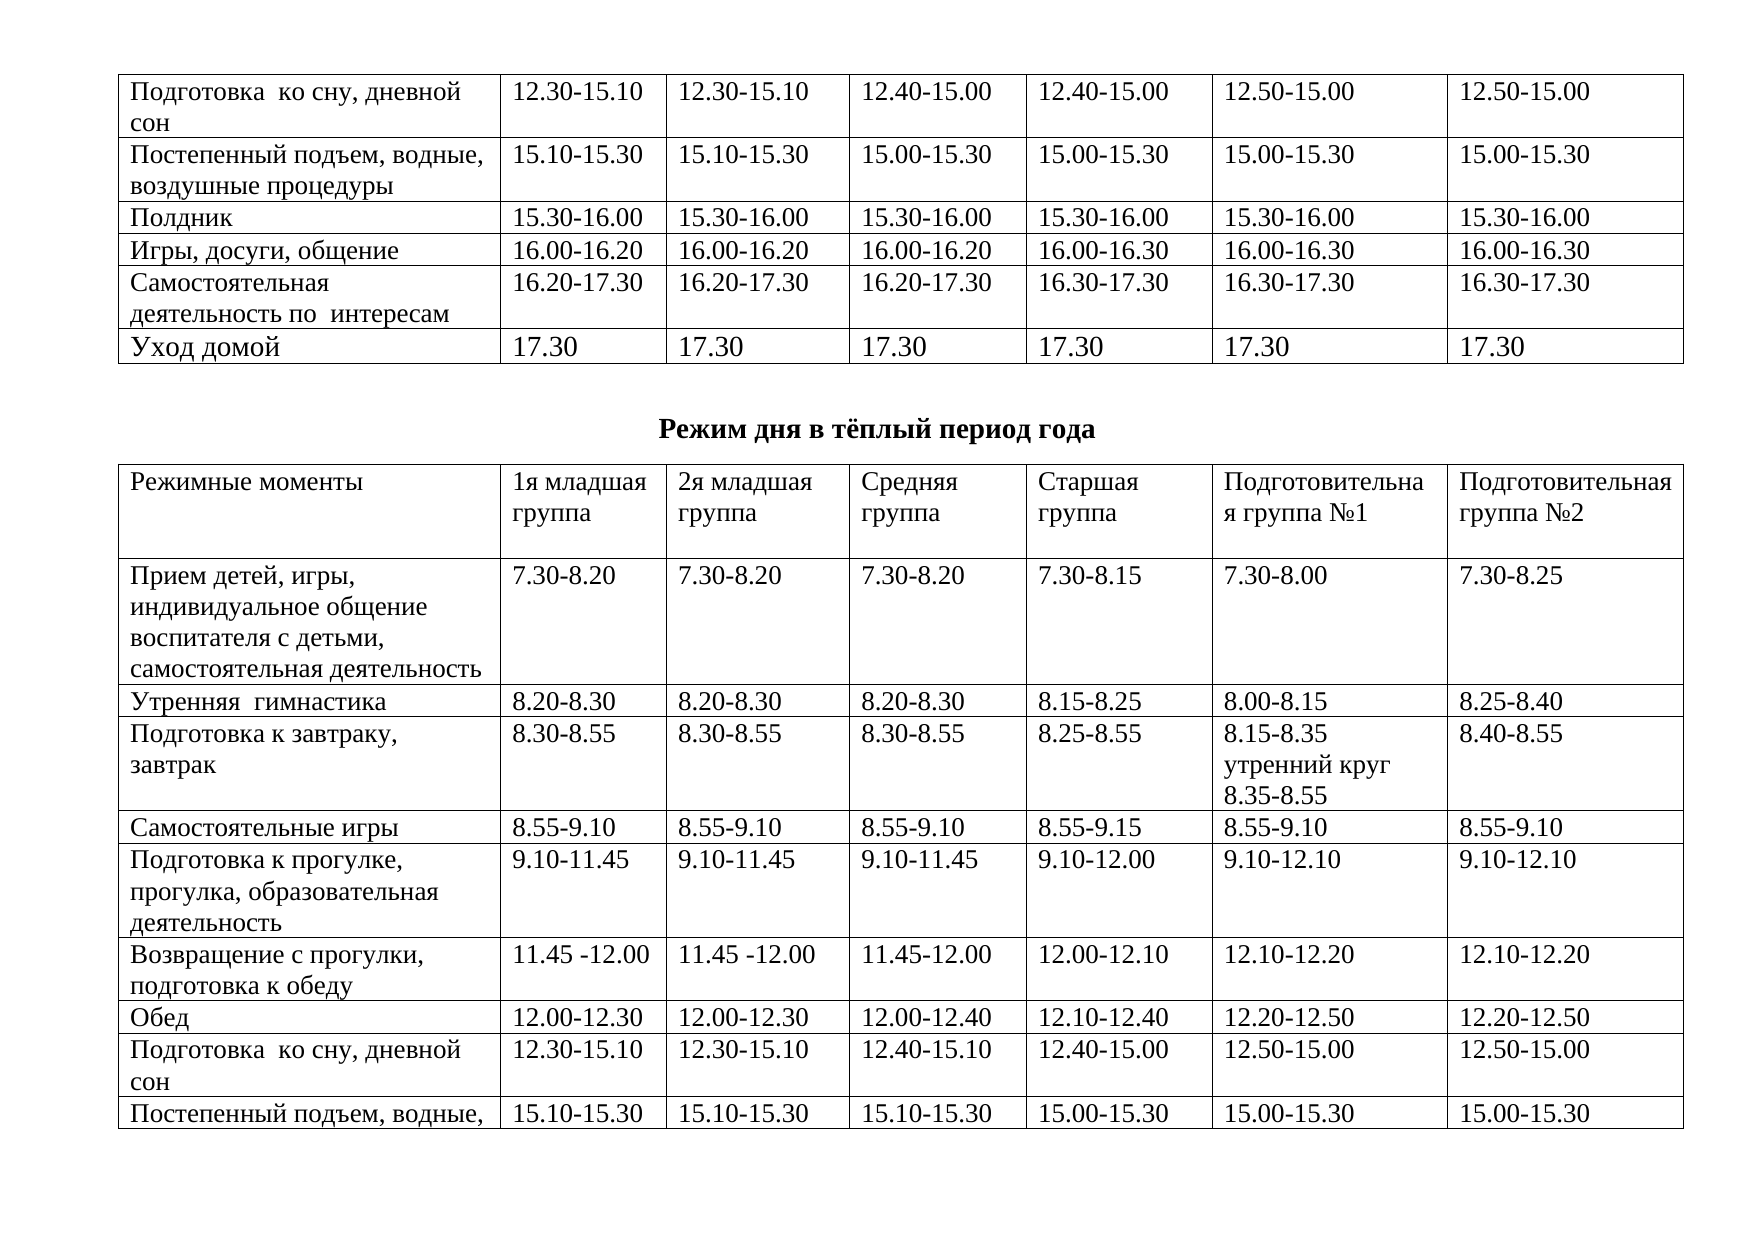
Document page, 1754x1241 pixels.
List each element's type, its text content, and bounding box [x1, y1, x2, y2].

table_cell 12.30-15.10 [501, 1034, 666, 1096]
table_cell 12.20-12.50 [1213, 1001, 1447, 1032]
table_cell 9.10-12.00 [1027, 844, 1212, 937]
table_cell 8.15-8.35 утренний круг 8.35-8.55 [1213, 717, 1447, 810]
table_header Режимные моменты [119, 465, 500, 558]
table_cell 7.30-8.20 [850, 559, 1026, 684]
table_cell 12.40-15.10 [850, 1034, 1026, 1096]
table_cell Утренняя гимнастика [119, 685, 500, 716]
table_cell 15.30-16.00 [667, 202, 849, 233]
table_cell 15.00-15.30 [1213, 1097, 1447, 1128]
table_cell 17.30 [667, 329, 849, 363]
table_cell 7.30-8.20 [667, 559, 849, 684]
table_cell 8.55-9.10 [1213, 811, 1447, 842]
table_cell 8.20-8.30 [850, 685, 1026, 716]
table_cell 8.00-8.15 [1213, 685, 1447, 716]
table_cell 17.30 [1027, 329, 1212, 363]
table_cell 12.30-15.10 [667, 75, 849, 137]
table_cell 8.30-8.55 [850, 717, 1026, 810]
table_cell 8.20-8.30 [501, 685, 666, 716]
table_header Средняя группа [850, 465, 1026, 558]
table_cell Подготовка ко сну, дневной сон [119, 75, 500, 137]
table_cell 9.10-11.45 [667, 844, 849, 937]
table_header Старшая группа [1027, 465, 1212, 558]
table_cell 12.10-12.20 [1448, 938, 1683, 1000]
table_cell 15.00-15.30 [1027, 138, 1212, 201]
table_cell 15.10-15.30 [501, 1097, 666, 1128]
table_cell 7.30-8.20 [501, 559, 666, 684]
text Режим дня в тёплый период года [118, 411, 1636, 444]
table_cell 12.40-15.00 [1027, 1034, 1212, 1096]
table_header 2я младшая группа [667, 465, 849, 558]
table_cell Подготовка к завтраку, завтрак [119, 717, 500, 810]
table_cell 16.00-16.30 [1448, 234, 1683, 265]
table_cell 12.00-12.30 [667, 1001, 849, 1032]
table_cell 11.45 -12.00 [501, 938, 666, 1000]
table_cell 8.55-9.10 [501, 811, 666, 842]
table_cell 15.10-15.30 [667, 1097, 849, 1128]
table_cell 16.00-16.20 [850, 234, 1026, 265]
table_cell 12.00-12.30 [501, 1001, 666, 1032]
table_cell 8.55-9.10 [667, 811, 849, 842]
table_cell 11.45 -12.00 [667, 938, 849, 1000]
table_cell Уход домой [119, 329, 500, 363]
table_cell 17.30 [501, 329, 666, 363]
table_cell 15.00-15.30 [1448, 1097, 1683, 1128]
table_cell 9.10-12.10 [1448, 844, 1683, 937]
table_cell 15.30-16.00 [1027, 202, 1212, 233]
table_cell 12.30-15.10 [667, 1034, 849, 1096]
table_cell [119, 1097, 500, 1128]
table_cell Обед [119, 1001, 500, 1032]
table_cell 8.25-8.40 [1448, 685, 1683, 716]
table_cell 8.25-8.55 [1027, 717, 1212, 810]
table_cell 8.55-9.10 [850, 811, 1026, 842]
table_cell Полдник [119, 202, 500, 233]
table_cell 16.30-17.30 [1213, 266, 1447, 328]
table_cell 11.45-12.00 [850, 938, 1026, 1000]
table_cell 15.10-15.30 [850, 1097, 1026, 1128]
table_cell 17.30 [850, 329, 1026, 363]
table_cell 16.00-16.30 [1213, 234, 1447, 265]
table_cell Прием детей, игры, индивидуальное общение воспитателя с детьми, самостоятельная деятельность [119, 559, 500, 684]
table_cell 12.10-12.20 [1213, 938, 1447, 1000]
table_cell Подготовка ко сну, дневной сон [119, 1034, 500, 1096]
table_cell 15.10-15.30 [667, 138, 849, 201]
table_cell 16.20-17.30 [850, 266, 1026, 328]
table_cell 15.00-15.30 [850, 138, 1026, 201]
table_cell 16.00-16.30 [1027, 234, 1212, 265]
table_cell 16.20-17.30 [501, 266, 666, 328]
table_cell 12.50-15.00 [1213, 1034, 1447, 1096]
table_cell 15.30-16.00 [850, 202, 1026, 233]
table_cell 8.55-9.15 [1027, 811, 1212, 842]
table_cell 15.30-16.00 [1213, 202, 1447, 233]
table_cell 16.20-17.30 [667, 266, 849, 328]
table_cell 12.40-15.00 [850, 75, 1026, 137]
table_cell 12.50-15.00 [1448, 75, 1683, 137]
table_cell 15.30-16.00 [1448, 202, 1683, 233]
table_cell Самостоятельная деятельность по интересам [119, 266, 500, 328]
table_cell 12.50-15.00 [1448, 1034, 1683, 1096]
table_cell 15.00-15.30 [1448, 138, 1683, 201]
table_cell Возвращение с прогулки, подготовка к обеду [119, 938, 500, 1000]
table_cell 7.30-8.25 [1448, 559, 1683, 684]
table_cell 9.10-12.10 [1213, 844, 1447, 937]
table_cell Подготовка к прогулке, прогулка, образовательная деятельность [119, 844, 500, 937]
table_cell 12.00-12.10 [1027, 938, 1212, 1000]
table_cell 12.40-15.00 [1027, 75, 1212, 137]
table_cell 7.30-8.00 [1213, 559, 1447, 684]
table_cell 8.40-8.55 [1448, 717, 1683, 810]
table_cell Игры, досуги, общение [119, 234, 500, 265]
table_cell 7.30-8.15 [1027, 559, 1212, 684]
table_cell 15.30-16.00 [501, 202, 666, 233]
table_cell 12.10-12.40 [1027, 1001, 1212, 1032]
table_cell 12.50-15.00 [1213, 75, 1447, 137]
table_cell 16.00-16.20 [501, 234, 666, 265]
table_cell Постепенный подъем, водные, воздушные процедуры [119, 138, 500, 201]
table_cell 16.30-17.30 [1448, 266, 1683, 328]
table_cell 12.00-12.40 [850, 1001, 1026, 1032]
table_cell 8.30-8.55 [501, 717, 666, 810]
table_cell 8.20-8.30 [667, 685, 849, 716]
table_cell 17.30 [1213, 329, 1447, 363]
table_cell 8.15-8.25 [1027, 685, 1212, 716]
table_cell 12.30-15.10 [501, 75, 666, 137]
table_cell 15.00-15.30 [1027, 1097, 1212, 1128]
table_header Подготовительная группа №1 [1213, 465, 1447, 558]
table_cell 8.30-8.55 [667, 717, 849, 810]
table_cell 15.00-15.30 [1213, 138, 1447, 201]
table_cell Самостоятельные игры [119, 811, 500, 842]
table_cell 16.30-17.30 [1027, 266, 1212, 328]
table_header 1я младшая группа [501, 465, 666, 558]
table_cell 17.30 [1448, 329, 1683, 363]
table_cell 8.55-9.10 [1448, 811, 1683, 842]
table_cell 12.20-12.50 [1448, 1001, 1683, 1032]
table_cell 9.10-11.45 [850, 844, 1026, 937]
table_cell 16.00-16.20 [667, 234, 849, 265]
table_cell 15.10-15.30 [501, 138, 666, 201]
table_header Подготовительная группа №2 [1448, 465, 1683, 558]
table_cell 9.10-11.45 [501, 844, 666, 937]
